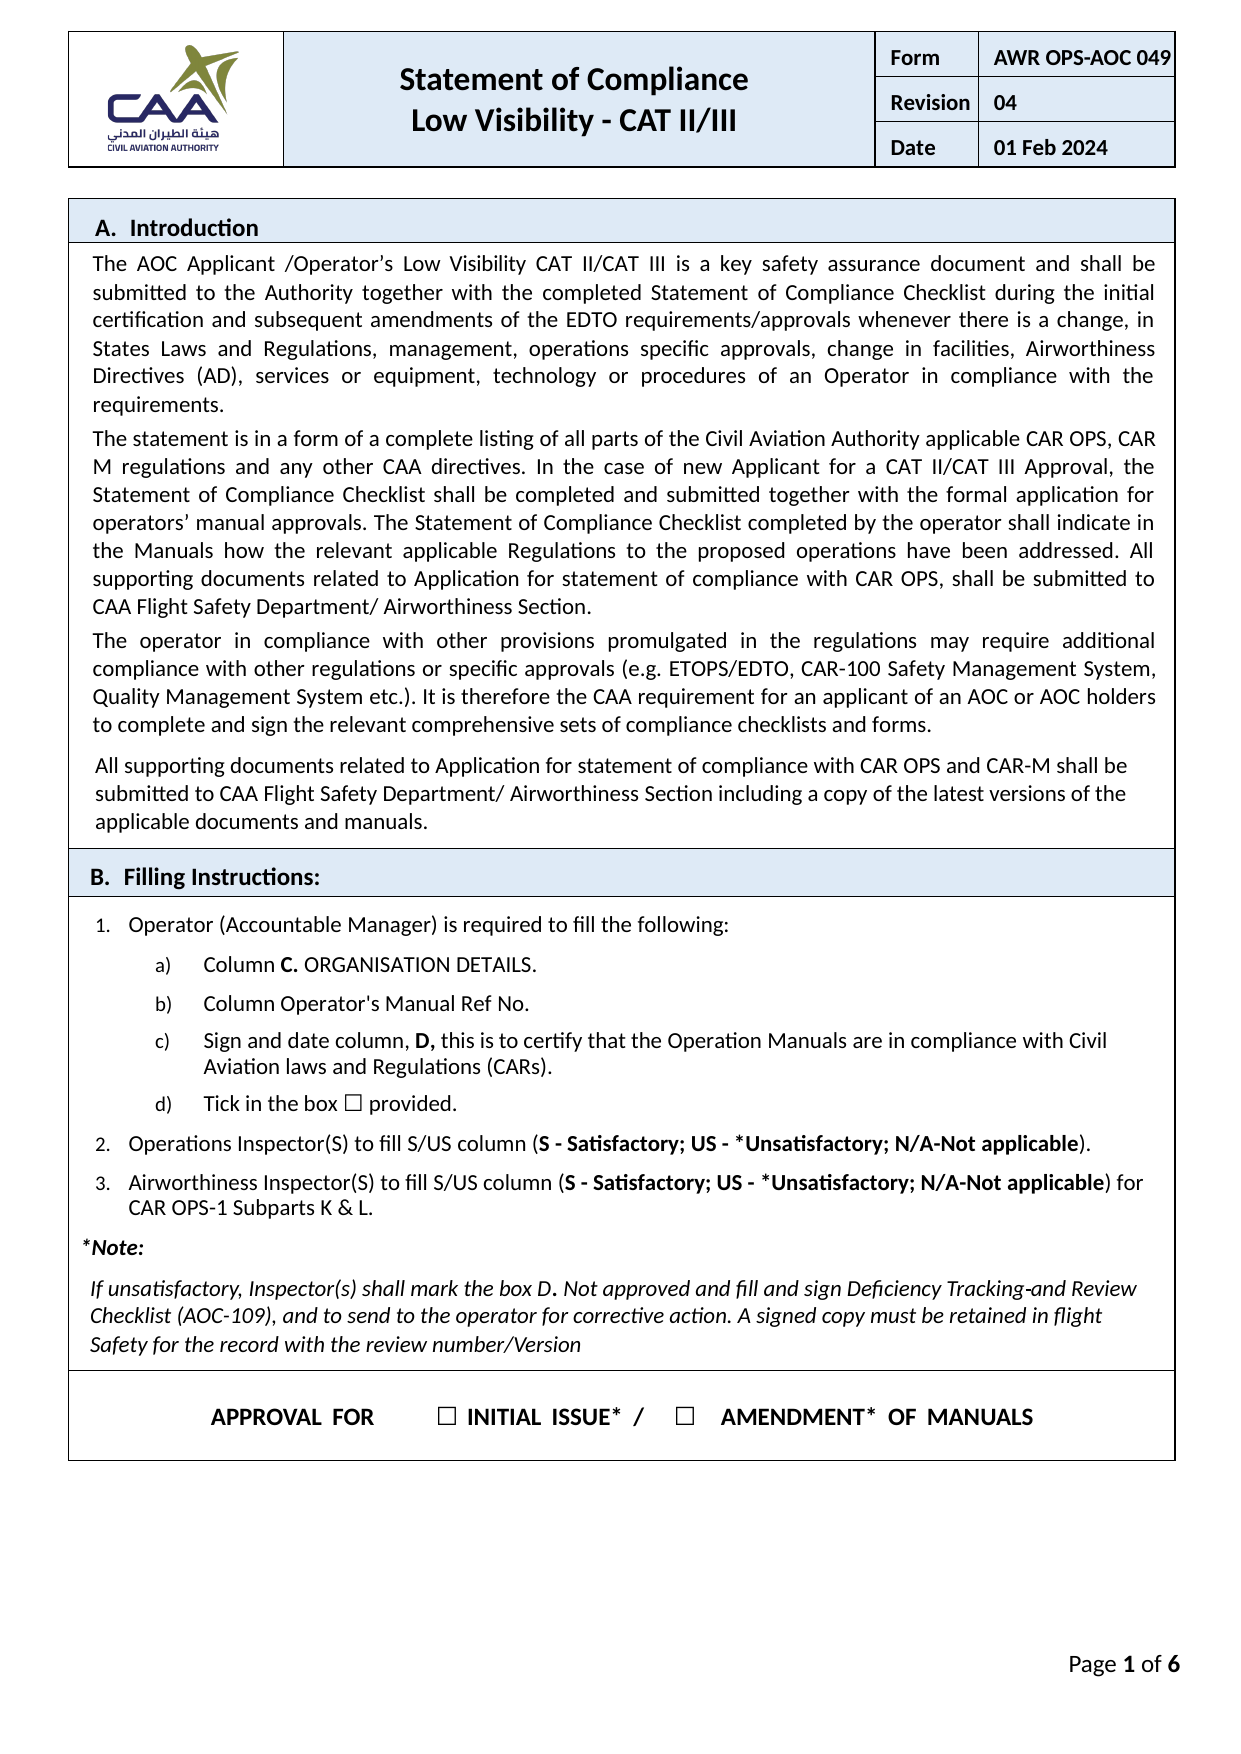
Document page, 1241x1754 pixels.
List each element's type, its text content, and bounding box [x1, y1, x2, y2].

table_cell Operator (Accountable Manager) is required to fill the following: Column C. ORGANISATION DETAILS. Column Operator's Manual Ref No. Sign and date column, D, this is to certify that the Operation Manuals are in compliance with Civil Aviation laws and Regulations (CARs). Tick in the box ☐ provided. Operations Inspector(S) to fill S/US column (S - Satisfactory; US - *Unsatisfactory; N/A-Not applicable). Airworthiness Inspector(S) to fill S/US column (S - Satisfactory; US - *Unsatisfactory; N/A-Not applicable) for CAR OPS-1 Subparts K & L. *Note: If unsatisfactory, Inspector(s) shall mark the box D. Not approved and fill and sign Deficiency Tracking and Review Checklist (AOC-109), and to send to the operator for corrective action. A signed copy must be retained in flight Safety for the record with the review number/Version [69, 897, 1174, 1370]
table_cell B. Filling Instructions: [69, 849, 1174, 896]
picture [107, 45, 239, 151]
table_cell APPROVAL FOR ☐ INITIAL ISSUE* / ☐ AMENDMENT* OF MANUALS [69, 1371, 1174, 1460]
table_cell The AOC Applicant /Operator’s Low Visibility CAT II/CAT III is a key safety assurance document and shall be submitted to the Authority together with the completed Statement of Compliance Checklist during the initial certification and subsequent amendments of the EDTO requirements/approvals whenever there is a change, in States Laws and Regulations, management, operations specific approvals, change in facilities, Airworthiness Directives (AD), services or equipment, technology or procedures of an Operator in compliance with the requirements. The statement is in a form of a complete listing of all parts of the Civil Aviation Authority applicable CAR OPS, CAR M regulations and any other CAA directives. In the case of new Applicant for a CAT II/CAT III Approval, the Statement of Compliance Checklist shall be completed and submitted together with the formal application for operators’ manual approvals. The Statement of Compliance Checklist completed by the operator shall indicate in the Manuals how the relevant applicable Regulations to the proposed operations have been addressed. All supporting documents related to Application for statement of compliance with CAR OPS, shall be submitted to CAA Flight Safety Department/ Airworthiness Section. The operator in compliance with other provisions promulgated in the regulations may require additional compliance with other regulations or specific approvals (e.g. ETOPS/EDTO, CAR-100 Safety Management System, Quality Management System etc.). It is therefore the CAA requirement for an applicant of an AOC or AOC holders to complete and sign the relevant comprehensive sets of compliance checklists and forms. All supporting documents related to Application for statement of compliance with CAR OPS and CAR-M shall be submitted to CAA Flight Safety Department/ Airworthiness Section including a copy of the latest versions of the applicable documents and manuals. [69, 243, 1174, 847]
table_header A. Introduction [69, 199, 1174, 242]
